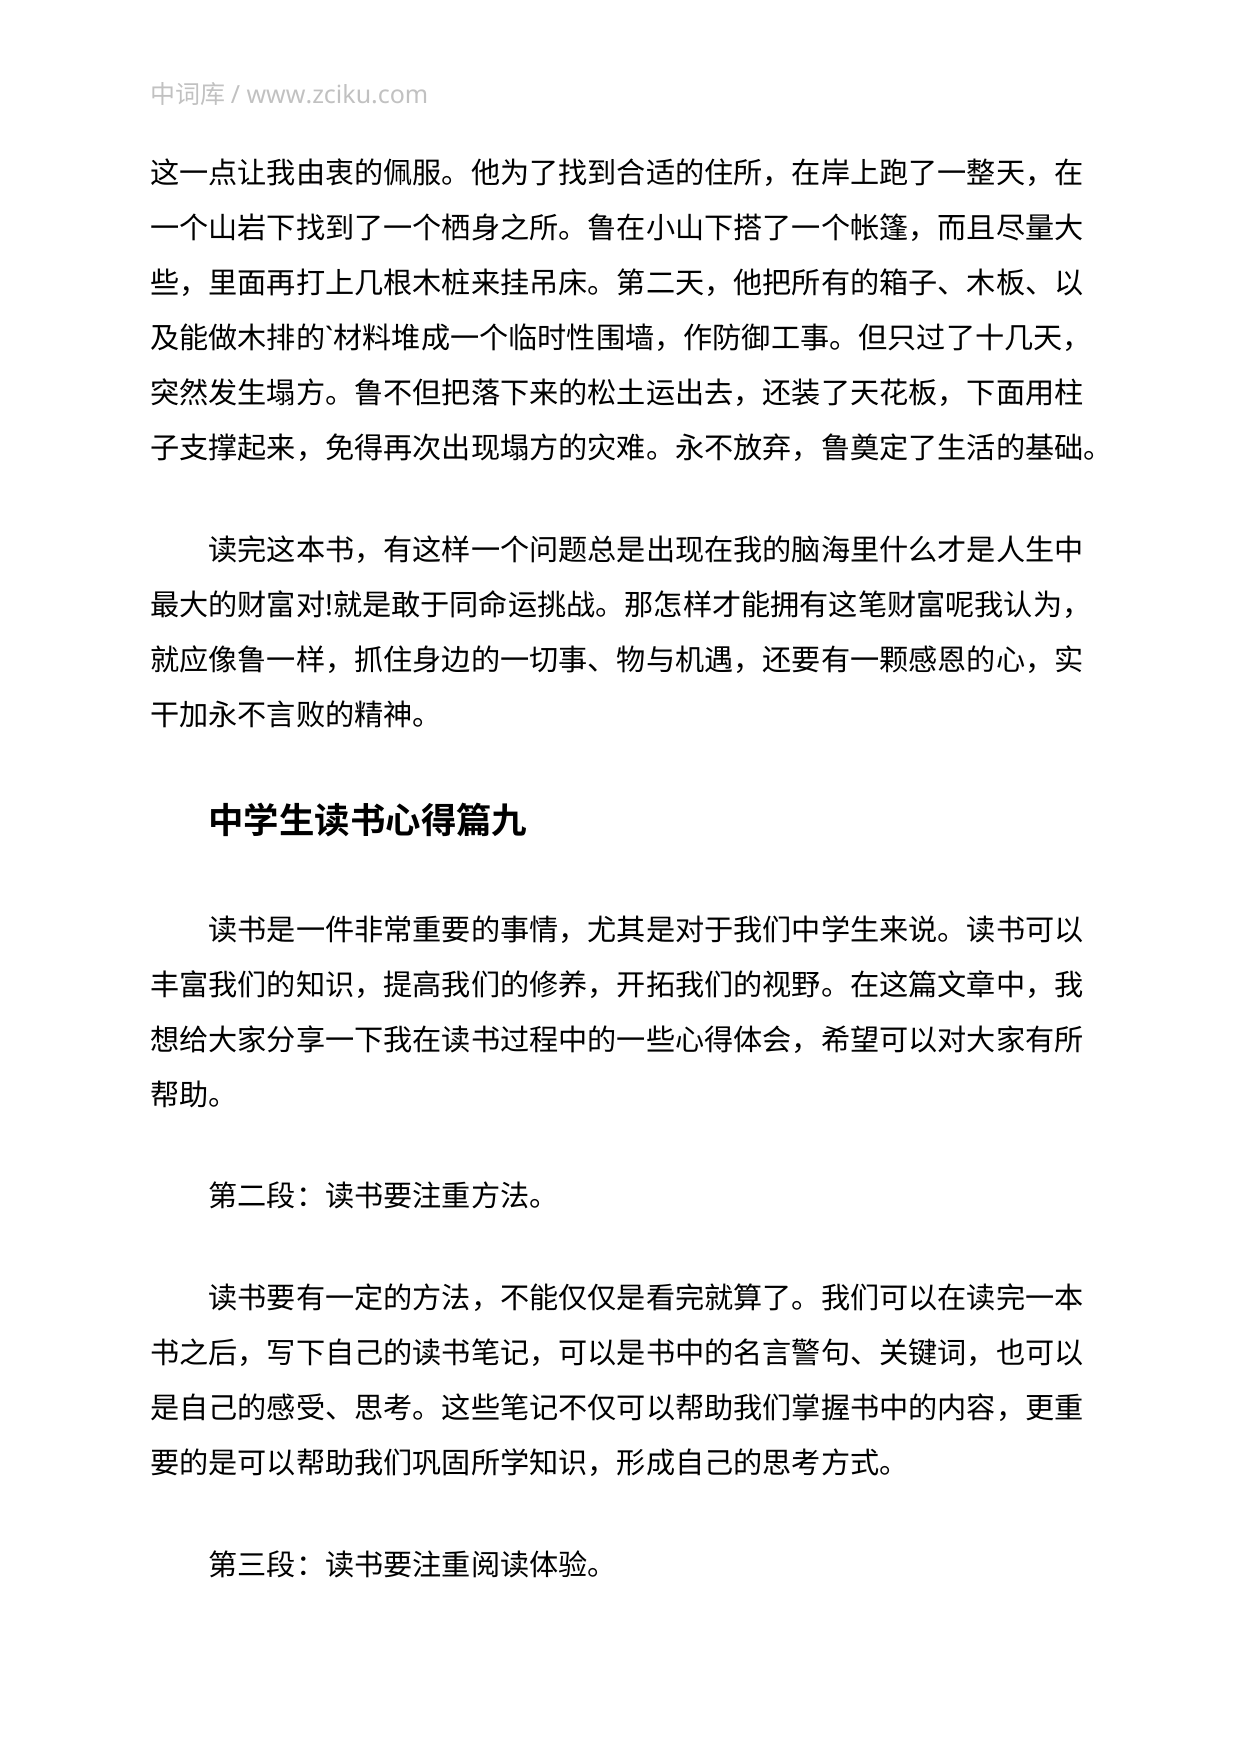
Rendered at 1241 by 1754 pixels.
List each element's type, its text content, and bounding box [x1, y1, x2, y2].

text 第三段：读书要注重阅读体验。 [150, 1541, 1090, 1583]
text 中学生读书心得篇九 [150, 793, 1090, 844]
text 读完这本书，有这样一个问题总是出现在我的脑海里什么才是人生中最大的财富对!就是敢于同命运挑战。那怎样才能拥有这笔财富呢我认为，就应像鲁一样，抓住身边的一切事、物与机遇，还要有一颗感恩的心，实干加永不言败的精神。 [150, 526, 1090, 733]
text 读书要有一定的方法，不能仅仅是看完就算了。我们可以在读完一本书之后，写下自己的读书笔记，可以是书中的名言警句、关键词，也可以是自己的感受、思考。这些笔记不仅可以帮助我们掌握书中的内容，更重要的是可以帮助我们巩固所学知识，形成自己的思考方式。 [150, 1274, 1090, 1482]
text 读书是一件非常重要的事情，尤其是对于我们中学生来说。读书可以丰富我们的知识，提高我们的修养，开拓我们的视野。在这篇文章中，我想给大家分享一下我在读书过程中的一些心得体会，希望可以对大家有所帮助。 [150, 906, 1090, 1113]
text 第二段：读书要注重方法。 [150, 1173, 1090, 1215]
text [150, 150, 1090, 467]
